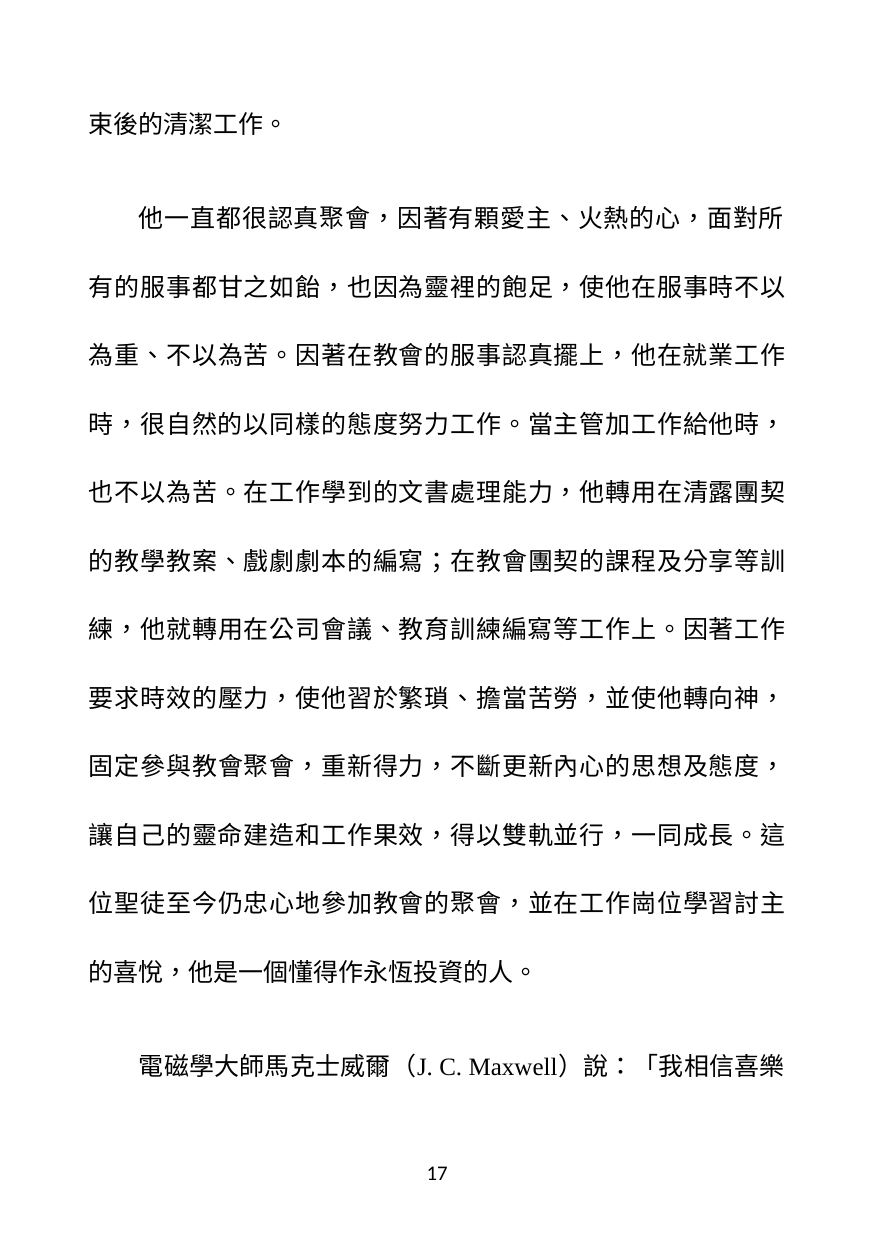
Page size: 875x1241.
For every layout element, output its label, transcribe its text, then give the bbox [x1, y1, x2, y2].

text 他一直都很認真聚會，因著有顆愛主、火熱的心，面對所有的服事都甘之如飴，也因為靈裡的飽足，使他在服事時不以為重、不以為苦。因著在教會的服事認真擺上，他在就業工作時，很自然的以同樣的態度努力工作。當主管加工作給他時，也不以為苦。在工作學到的文書處理能力，他轉用在清露團契的教學教案、戲劇劇本的編寫；在教會團契的課程及分享等訓練，他就轉用在公司會議、教育訓練編寫等工作上。因著工作要求時效的壓力，使他習於繁瑣、擔當苦勞，並使他轉向神，固定參與教會聚會，重新得力，不斷更新內心的思想及態度，讓自己的靈命建造和工作果效，得以雙軌並行，一同成長。這位聖徒至今仍忠心地參加教會的聚會，並在工作崗位學習討主的喜悅，他是一個懂得作永恆投資的人。 [89, 182, 785, 1005]
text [89, 89, 785, 157]
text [89, 1030, 785, 1098]
